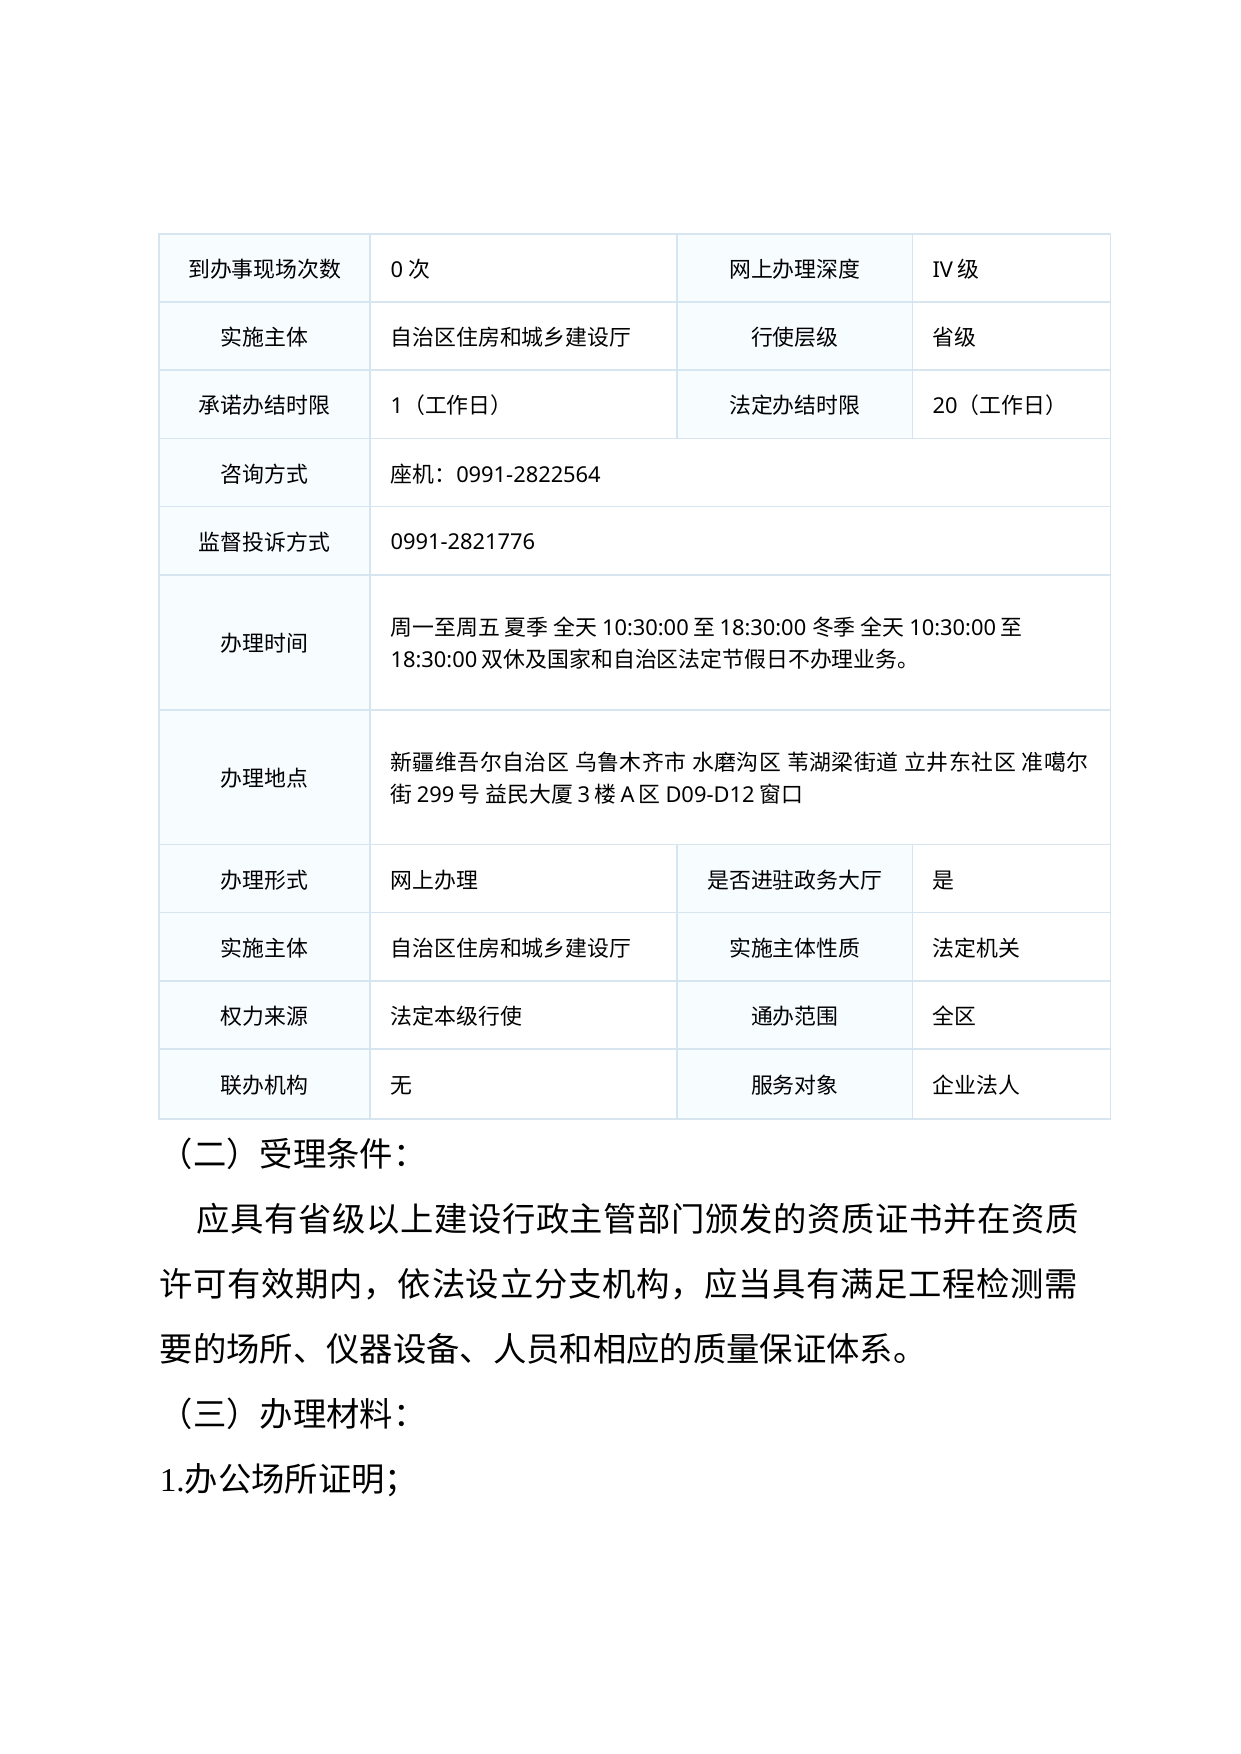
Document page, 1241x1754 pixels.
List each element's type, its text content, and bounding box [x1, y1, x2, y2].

table_cell 权力来源 [160, 982, 369, 1048]
table_cell 咨询方式 [160, 439, 369, 506]
table_cell 承诺办结时限 [160, 371, 369, 438]
table_cell IV级 [913, 235, 1110, 301]
text （三）办理材料： [159, 1380, 1081, 1445]
table_cell 实施主体 [160, 913, 369, 980]
table_cell 自治区住房和城乡建设厅 [371, 913, 676, 980]
table_cell 自治区住房和城乡建设厅 [371, 303, 676, 369]
table_cell 监督投诉方式 [160, 507, 369, 574]
table_cell 1（工作日） [371, 371, 676, 438]
table_cell 办理形式 [160, 845, 369, 912]
table_cell 座机：0991-2822564 [371, 439, 1110, 506]
table_cell 联办机构 [160, 1050, 369, 1118]
table_cell 通办范围 [678, 982, 912, 1048]
table_cell 20（工作日） [913, 371, 1110, 438]
table_cell 周一至周五 夏季 全天 10:30:00至18:30:00 冬季 全天 10:30:00至18:30:00双休及国家和自治区法定节假日不办理业务。 [371, 576, 1110, 709]
table_cell 服务对象 [678, 1050, 912, 1118]
text 1.办公场所证明； [159, 1445, 1081, 1510]
table_cell 企业法人 [913, 1050, 1110, 1118]
table_cell 法定本级行使 [371, 982, 676, 1048]
table_cell 实施主体 [160, 303, 369, 369]
table_cell 新疆维吾尔自治区 乌鲁木齐市 水磨沟区 苇湖梁街道 立井东社区 准噶尔街299号 益民大厦3楼A区 D09-D12窗口 [371, 711, 1110, 844]
text 应具有省级以上建设行政主管部门颁发的资质证书并在资质许可有效期内，依法设立分支机构，应当具有满足工程检测需要的场所、仪器设备、人员和相应的质量保证体系。 [159, 1185, 1081, 1380]
table_cell 法定办结时限 [678, 371, 912, 438]
table_cell 办理时间 [160, 576, 369, 709]
table_cell 到办事现场次数 [160, 235, 369, 301]
table_cell 无 [371, 1050, 676, 1118]
table_cell 办理地点 [160, 711, 369, 844]
table_cell 省级 [913, 303, 1110, 369]
table_cell 法定机关 [913, 913, 1110, 980]
table_cell 网上办理深度 [678, 235, 912, 301]
table_cell 实施主体性质 [678, 913, 912, 980]
table_cell 0 次 [371, 235, 676, 301]
table_cell 行使层级 [678, 303, 912, 369]
table_cell 网上办理 [371, 845, 676, 912]
table_cell 是 [913, 845, 1110, 912]
table_cell 是否进驻政务大厅 [678, 845, 912, 912]
table_cell 全区 [913, 982, 1110, 1048]
table_cell 0991-2821776 [371, 507, 1110, 574]
text （二）受理条件： [159, 1120, 1081, 1185]
